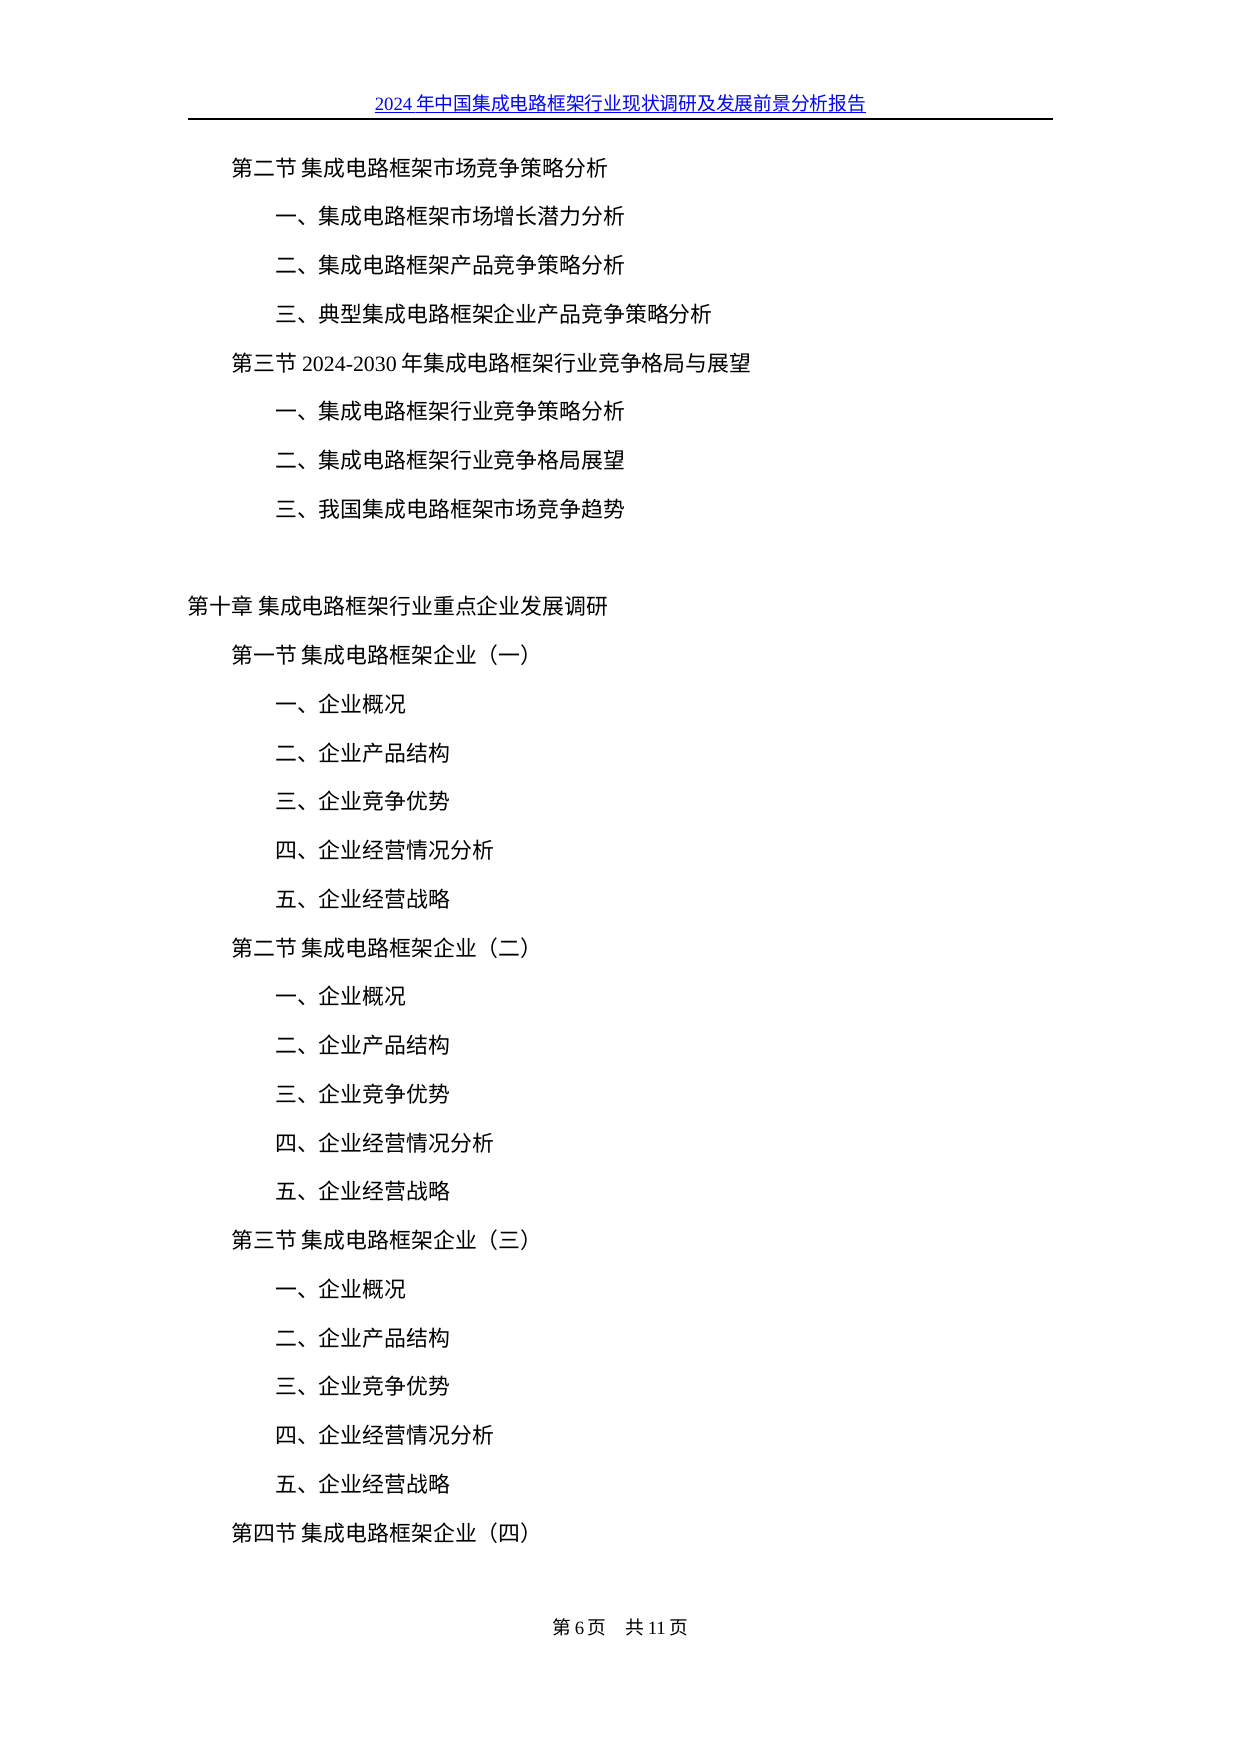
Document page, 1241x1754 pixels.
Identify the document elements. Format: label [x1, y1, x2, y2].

text [187, 150, 1053, 1548]
